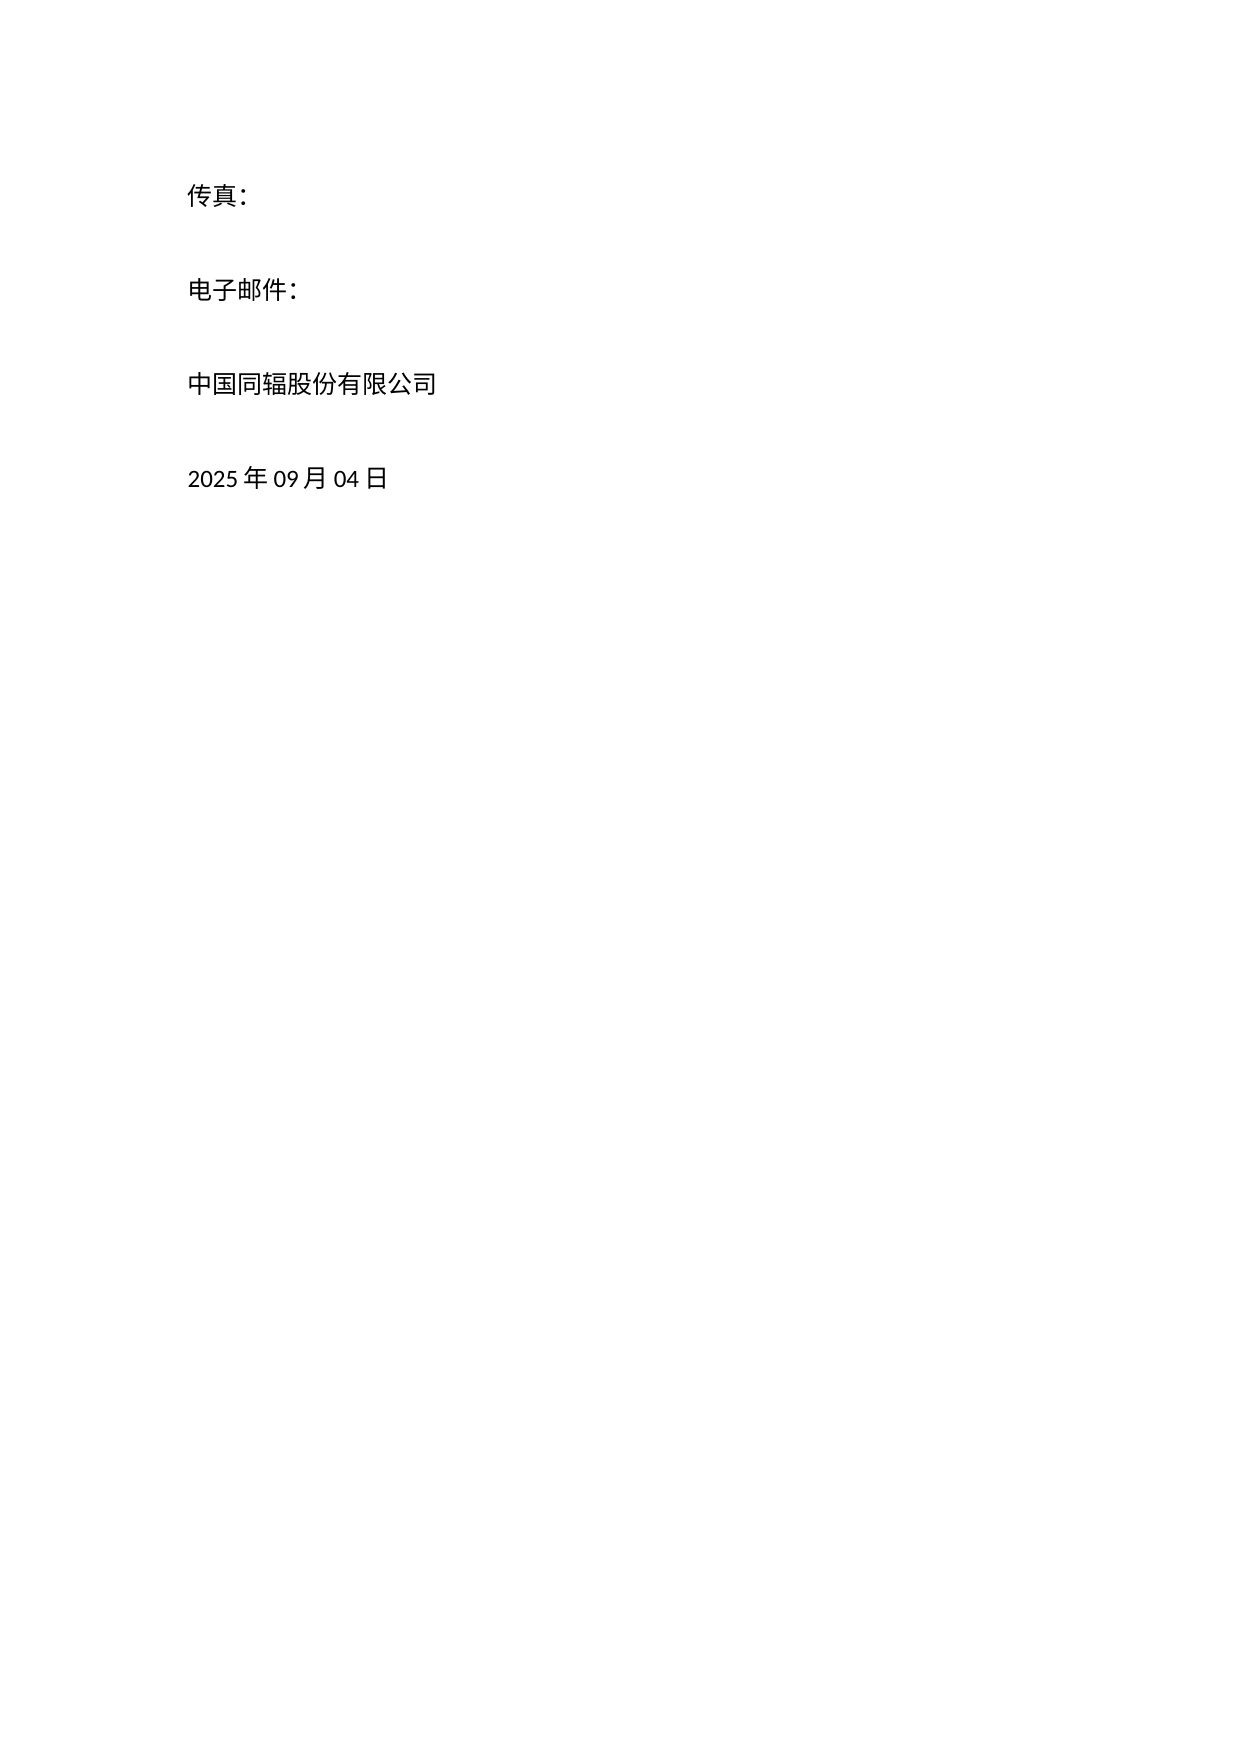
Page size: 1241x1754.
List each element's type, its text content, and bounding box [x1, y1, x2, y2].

text 2025年09月04日 [187, 444, 1053, 509]
text 传真： [187, 162, 1053, 227]
text 电子邮件： [187, 256, 1053, 321]
text 中国同辐股份有限公司 [187, 350, 1053, 415]
